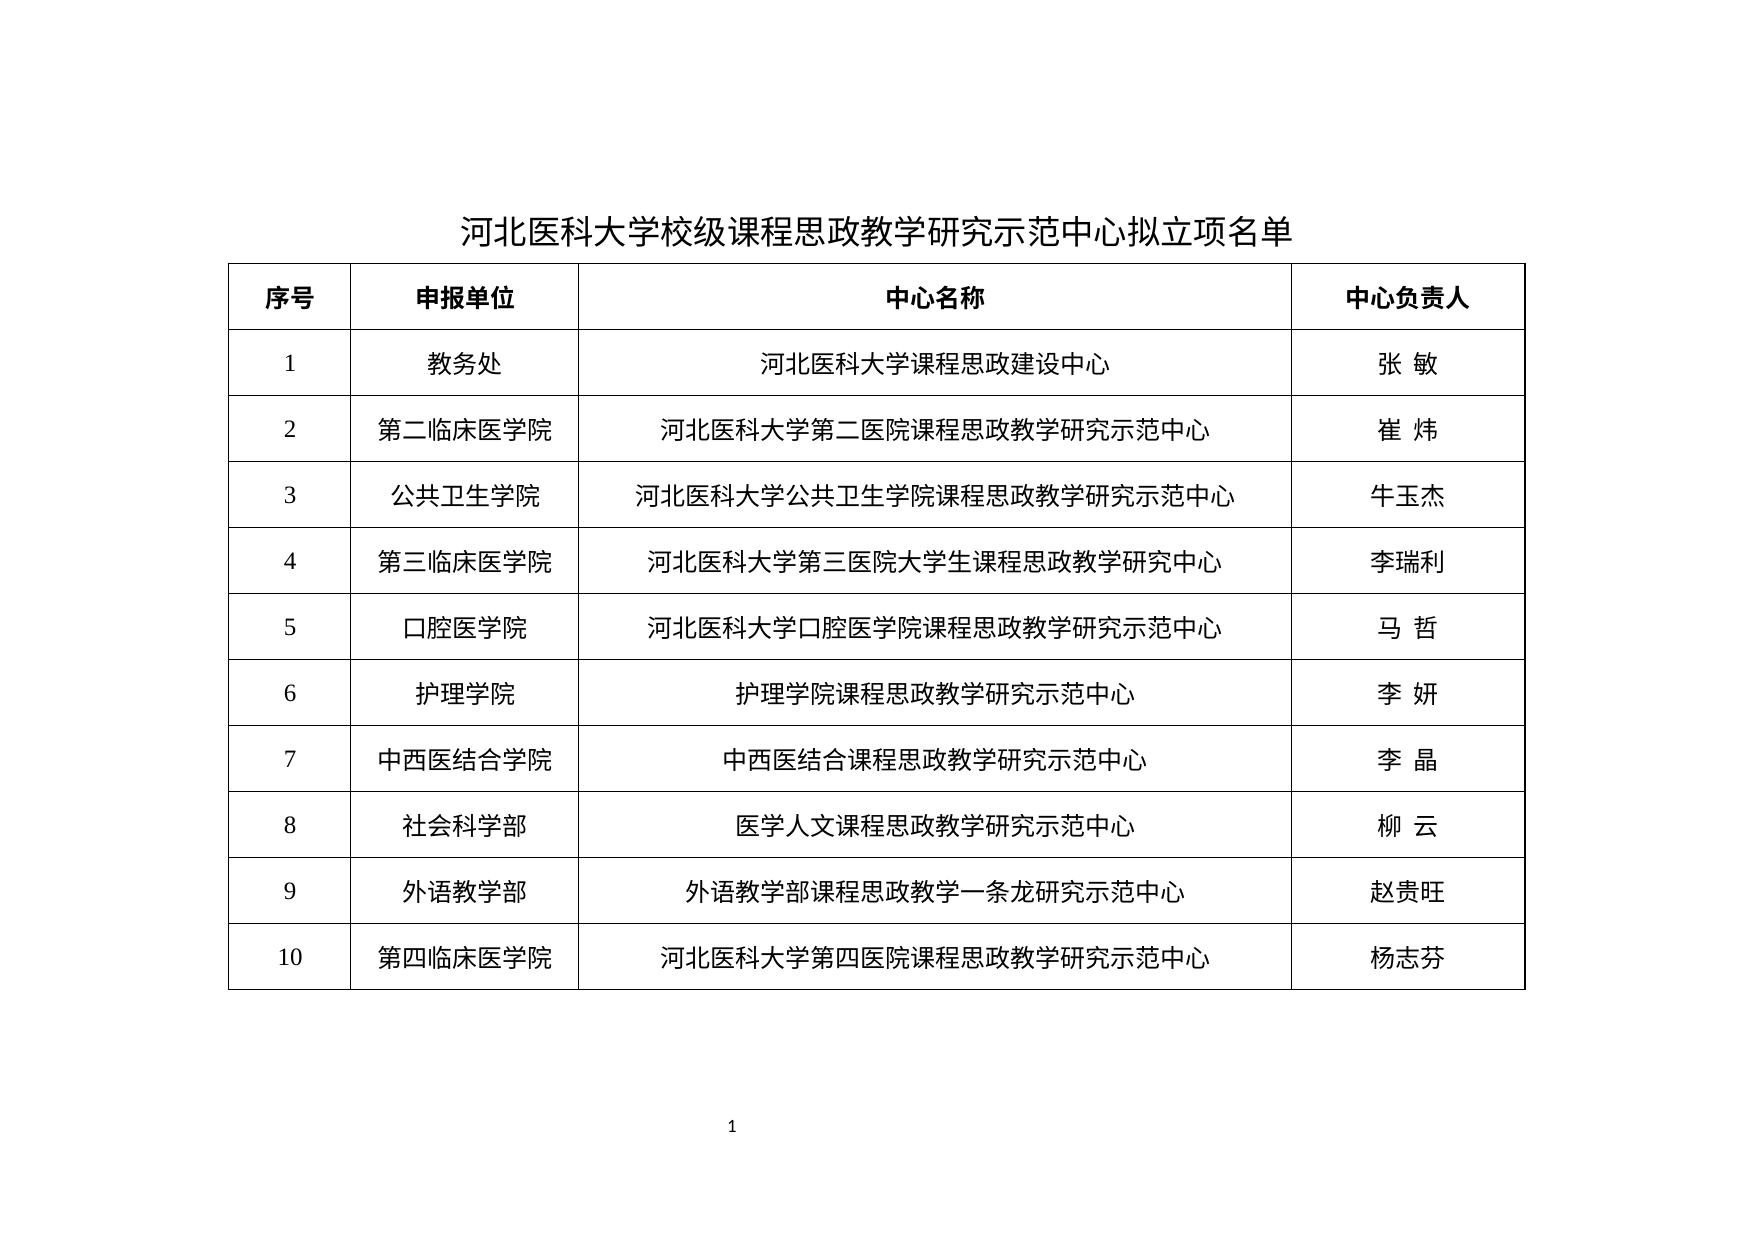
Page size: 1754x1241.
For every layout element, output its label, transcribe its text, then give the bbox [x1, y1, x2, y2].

table_cell 9 [229, 858, 350, 923]
table_cell 1 [229, 330, 350, 395]
text 河北医科大学校级课程思政教学研究示范中心拟立项名单 [150, 198, 1604, 263]
table_cell 3 [229, 462, 350, 527]
table_cell 河北医科大学第三医院大学生课程思政教学研究中心 [579, 528, 1291, 593]
table_cell 河北医科大学口腔医学院课程思政教学研究示范中心 [579, 594, 1291, 659]
table_cell 崔 炜 [1292, 396, 1524, 461]
table_cell 4 [229, 528, 350, 593]
table_cell 2 [229, 396, 350, 461]
table_cell 10 [229, 924, 350, 989]
table_cell 马 哲 [1292, 594, 1524, 659]
table_header 序号 [229, 264, 350, 329]
table_cell 李 妍 [1292, 660, 1524, 725]
table_cell 河北医科大学公共卫生学院课程思政教学研究示范中心 [579, 462, 1291, 527]
table_cell 杨志芬 [1292, 924, 1524, 989]
table_cell 医学人文课程思政教学研究示范中心 [579, 792, 1291, 857]
table_cell 外语教学部课程思政教学一条龙研究示范中心 [579, 858, 1291, 923]
table_cell 5 [229, 594, 350, 659]
table_cell 中西医结合学院 [351, 726, 578, 791]
table_cell 柳 云 [1292, 792, 1524, 857]
table_cell 6 [229, 660, 350, 725]
table_cell 李 晶 [1292, 726, 1524, 791]
table_cell 赵贵旺 [1292, 858, 1524, 923]
table_cell 李瑞利 [1292, 528, 1524, 593]
table_cell 8 [229, 792, 350, 857]
table_cell 教务处 [351, 330, 578, 395]
table_cell 7 [229, 726, 350, 791]
table_cell 河北医科大学第四医院课程思政教学研究示范中心 [579, 924, 1291, 989]
table_header 中心负责人 [1292, 264, 1524, 329]
table_header 中心名称 [579, 264, 1291, 329]
table_cell 公共卫生学院 [351, 462, 578, 527]
table_cell 社会科学部 [351, 792, 578, 857]
table_cell 护理学院 [351, 660, 578, 725]
table_cell 口腔医学院 [351, 594, 578, 659]
table_cell 第三临床医学院 [351, 528, 578, 593]
table_cell 中西医结合课程思政教学研究示范中心 [579, 726, 1291, 791]
table_header 申报单位 [351, 264, 578, 329]
table_cell 河北医科大学第二医院课程思政教学研究示范中心 [579, 396, 1291, 461]
table_cell 护理学院课程思政教学研究示范中心 [579, 660, 1291, 725]
table_cell 外语教学部 [351, 858, 578, 923]
table_cell 张 敏 [1292, 330, 1524, 395]
table_cell 第二临床医学院 [351, 396, 578, 461]
table_cell 河北医科大学课程思政建设中心 [579, 330, 1291, 395]
table_cell 牛玉杰 [1292, 462, 1524, 527]
table_cell 第四临床医学院 [351, 924, 578, 989]
